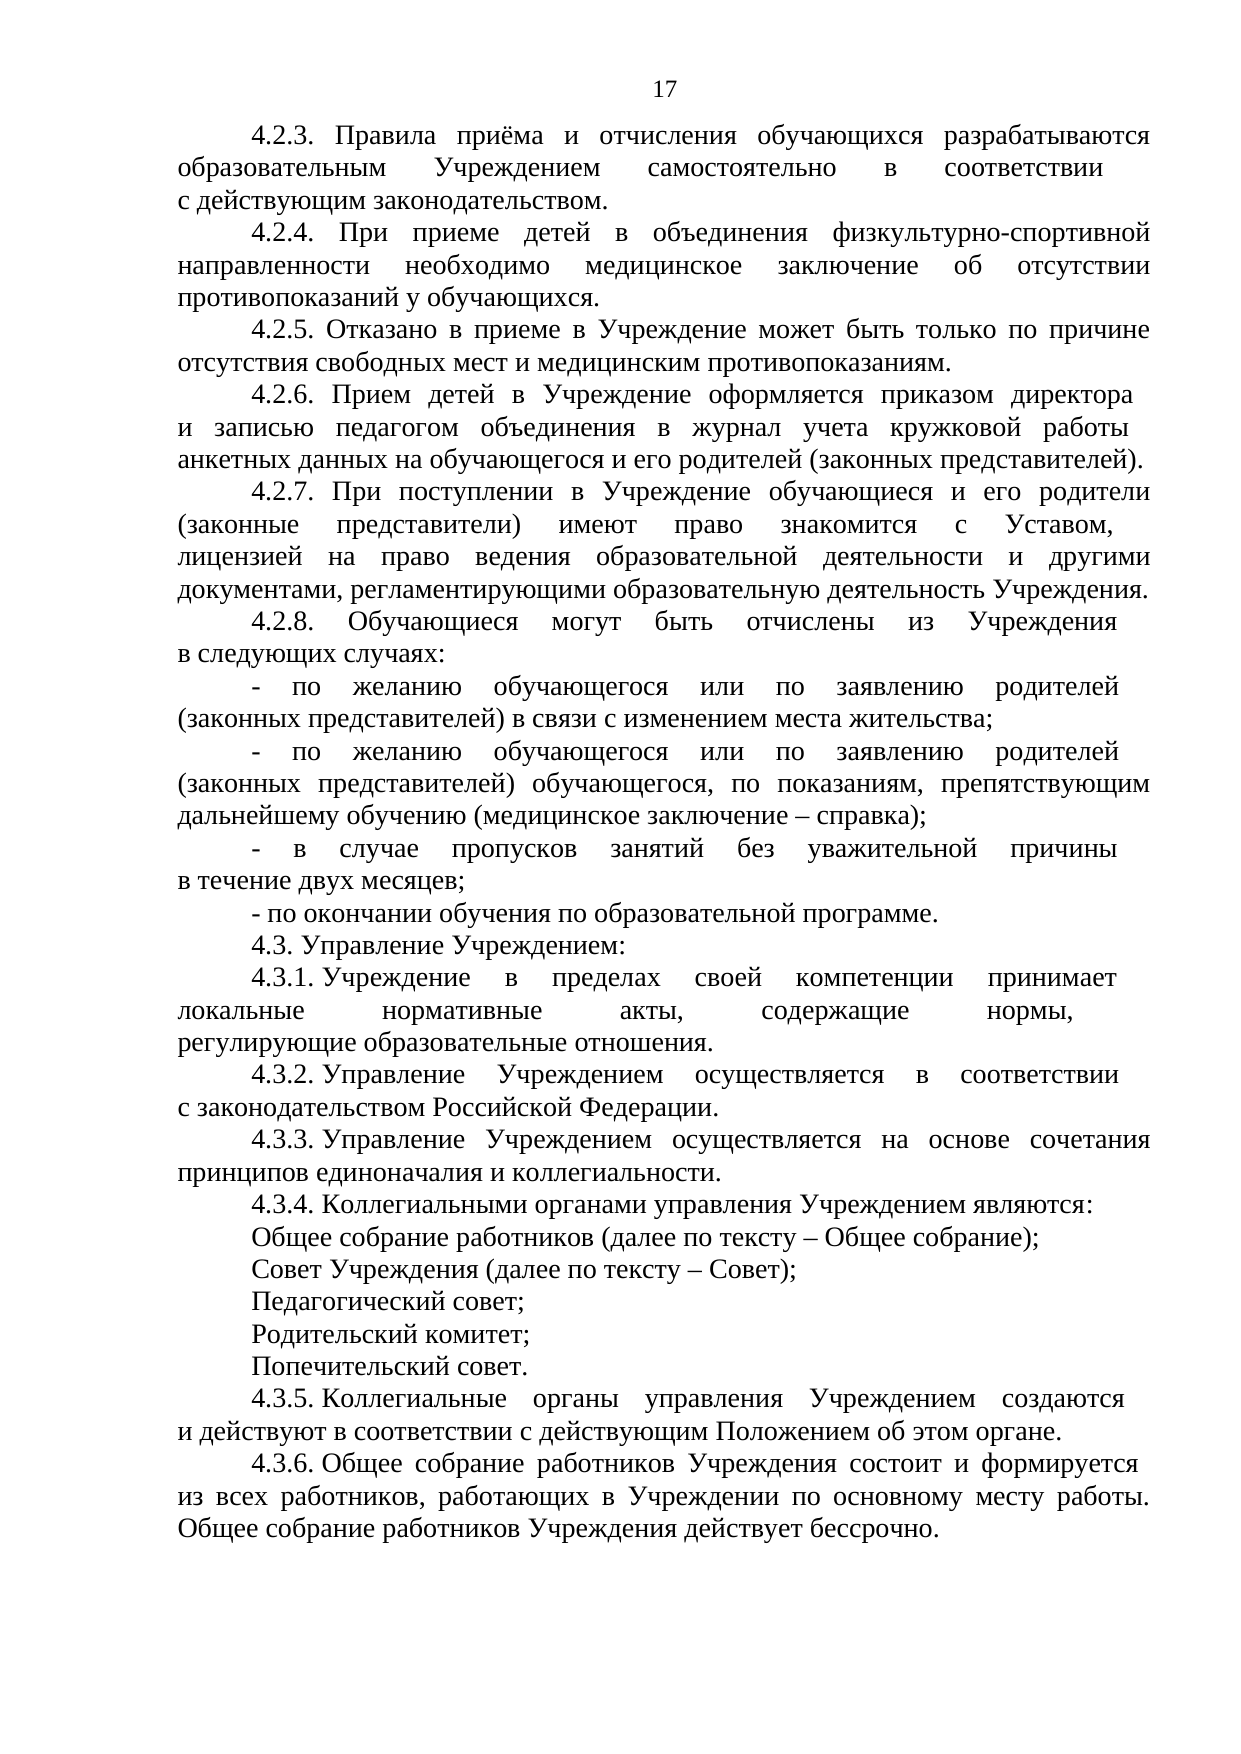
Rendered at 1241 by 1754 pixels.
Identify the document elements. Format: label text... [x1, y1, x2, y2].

list Учреждение в пределах своей компетенции принимает локальные нормативные акты, содержащие нормы, регулирующие образовательные отношения. [177, 960, 1152, 1058]
text - по окончании обучения по образовательной программе. [177, 896, 1152, 928]
list Общее собрание работников Учреждения состоит и формируется из всех работников, работающих в Учреждении по основному месту работы. Общее собрание работников Учреждения действует бессрочно. [177, 1446, 1152, 1543]
text 4.2.6. Прием детей в Учреждение оформляется приказом директора и записью педагогом объединения в журнал учета кружковой работы анкетных данных на обучающегося и его родителей (законных представителей). [177, 377, 1152, 474]
text Общее собрание работников (далее по тексту – Общее собрание); [177, 1219, 1152, 1252]
text 4.2.8. Обучающиеся могут быть отчислены из Учреждения в следующих случаях: [177, 604, 1152, 669]
text 4.2.7. При поступлении в Учреждение обучающиеся и его родители (законные представители) имеют право знакомится с Уставом, лицензией на право ведения образовательной деятельности и другими документами, регламентирующими образовательную деятельность Учреждения. [177, 474, 1152, 604]
text 4.2.5. Отказано в приеме в Учреждение может быть только по причине отсутствия свободных мест и медицинским противопоказаниям. [177, 312, 1152, 377]
text 4.2.4. При приеме детей в объединения физкультурно-спортивной направленности необходимо медицинское заключение об отсутствии противопоказаний у обучающихся. [177, 215, 1152, 312]
list Коллегиальными органами управления Учреждением являются: [177, 1187, 1152, 1219]
text Педагогический совет; [177, 1284, 1152, 1317]
text - по желанию обучающегося или по заявлению родителей (законных представителей) в связи с изменением места жительства; [177, 669, 1152, 734]
list Управление Учреждением: [177, 928, 1152, 960]
list Управление Учреждением осуществляется на основе сочетания принципов единоначалия и коллегиальности. [177, 1122, 1152, 1187]
list Коллегиальные органы управления Учреждением создаются и действуют в соответствии с действующим Положением об этом органе. [177, 1382, 1152, 1446]
text Попечительский совет. [177, 1349, 1152, 1382]
text Родительский комитет; [177, 1317, 1152, 1349]
text - в случае пропусков занятий без уважительной причины в течение двух месяцев; [177, 831, 1152, 896]
text Совет Учреждения (далее по тексту – Совет); [177, 1252, 1152, 1284]
text 4.2.3. Правила приёма и отчисления обучающихся разрабатываются образовательным Учреждением самостоятельно в соответствии с действующим законодательством. [177, 118, 1152, 215]
text - по желанию обучающегося или по заявлению родителей (законных представителей) обучающегося, по показаниям, препятствующим дальнейшему обучению (медицинское заключение – справка); [177, 734, 1152, 831]
list Управление Учреждением осуществляется в соответствии с законодательством Российской Федерации. [177, 1058, 1152, 1122]
